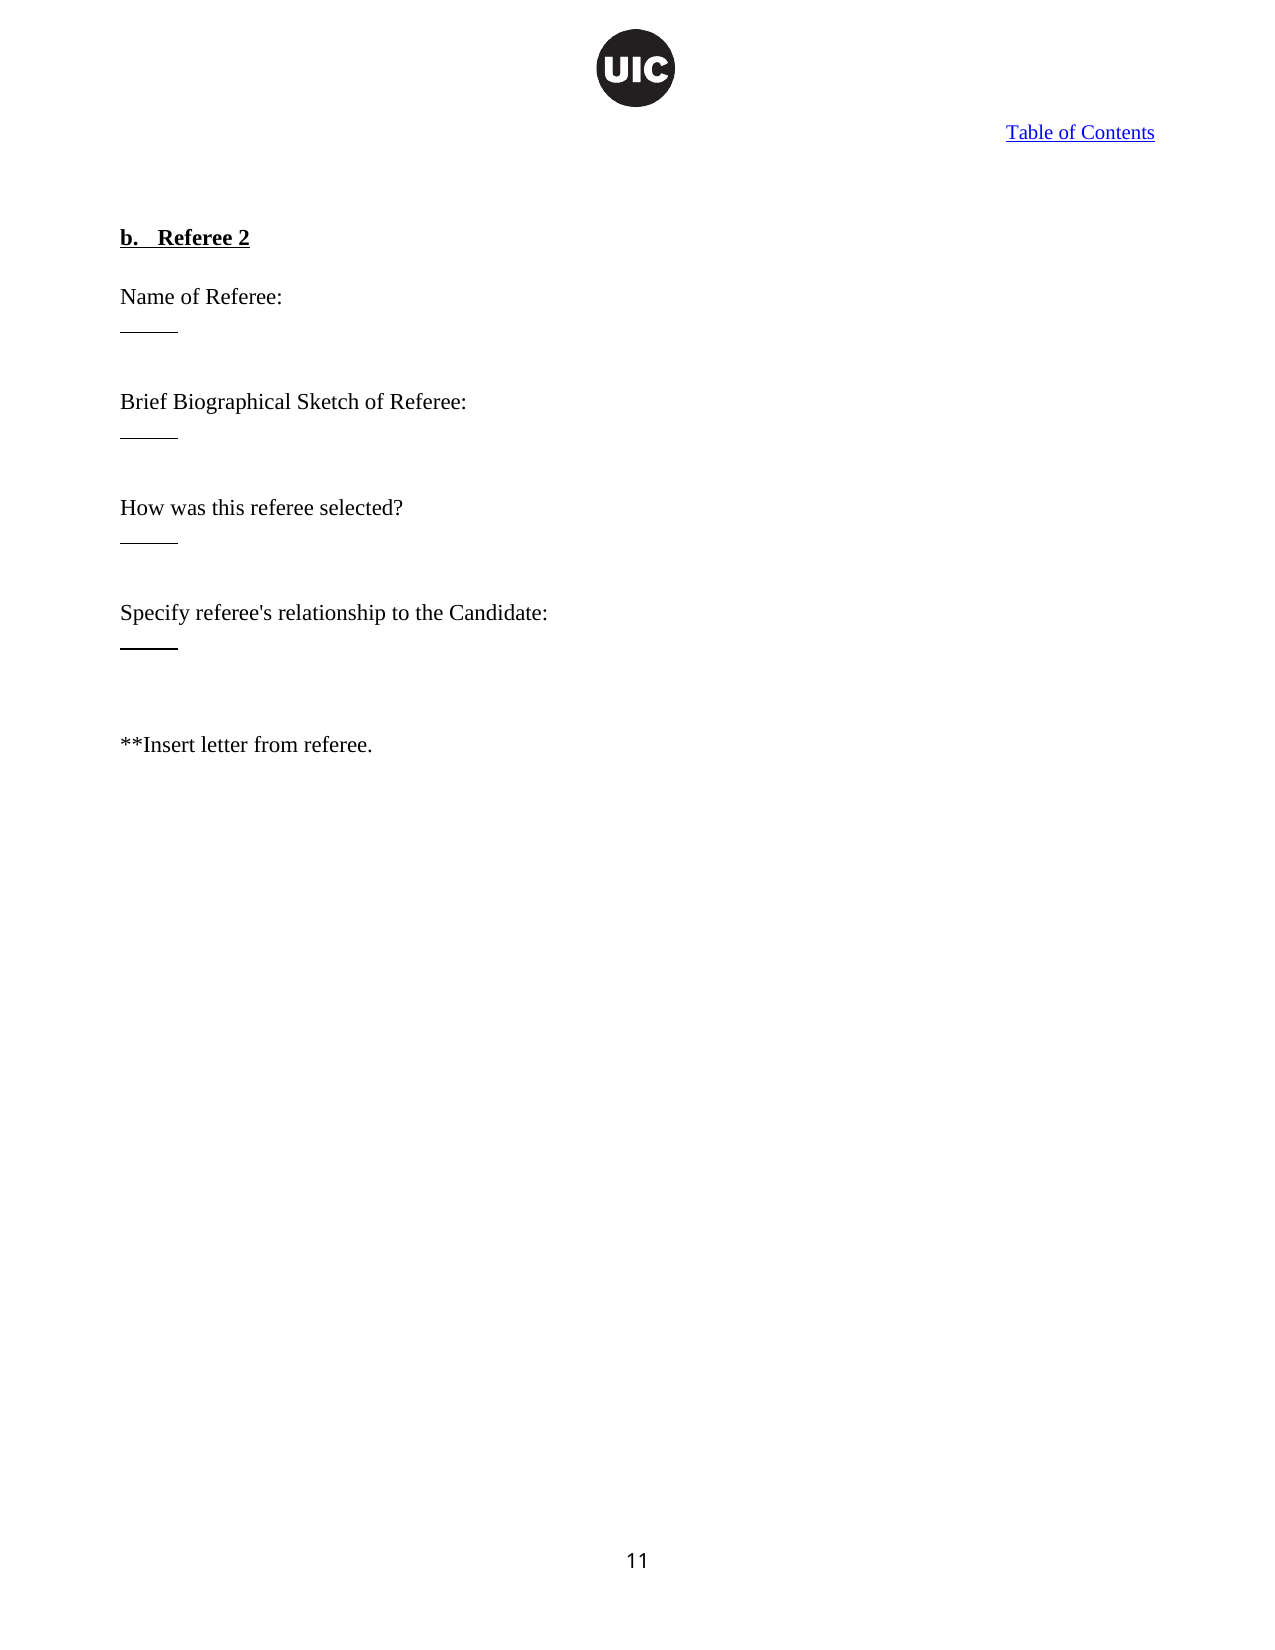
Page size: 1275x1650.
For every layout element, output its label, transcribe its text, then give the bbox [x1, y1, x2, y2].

text Brief Biographical Sketch of Referee: [120, 388, 1155, 414]
text **Insert letter from referee. [120, 731, 1155, 757]
picture [570, 3, 700, 133]
subtitle b. Referee 2 [120, 224, 1155, 250]
text How was this referee selected? [120, 494, 1155, 520]
text Specify referee's relationship to the Candidate: [120, 599, 1155, 625]
text Name of Referee: [120, 283, 1155, 309]
